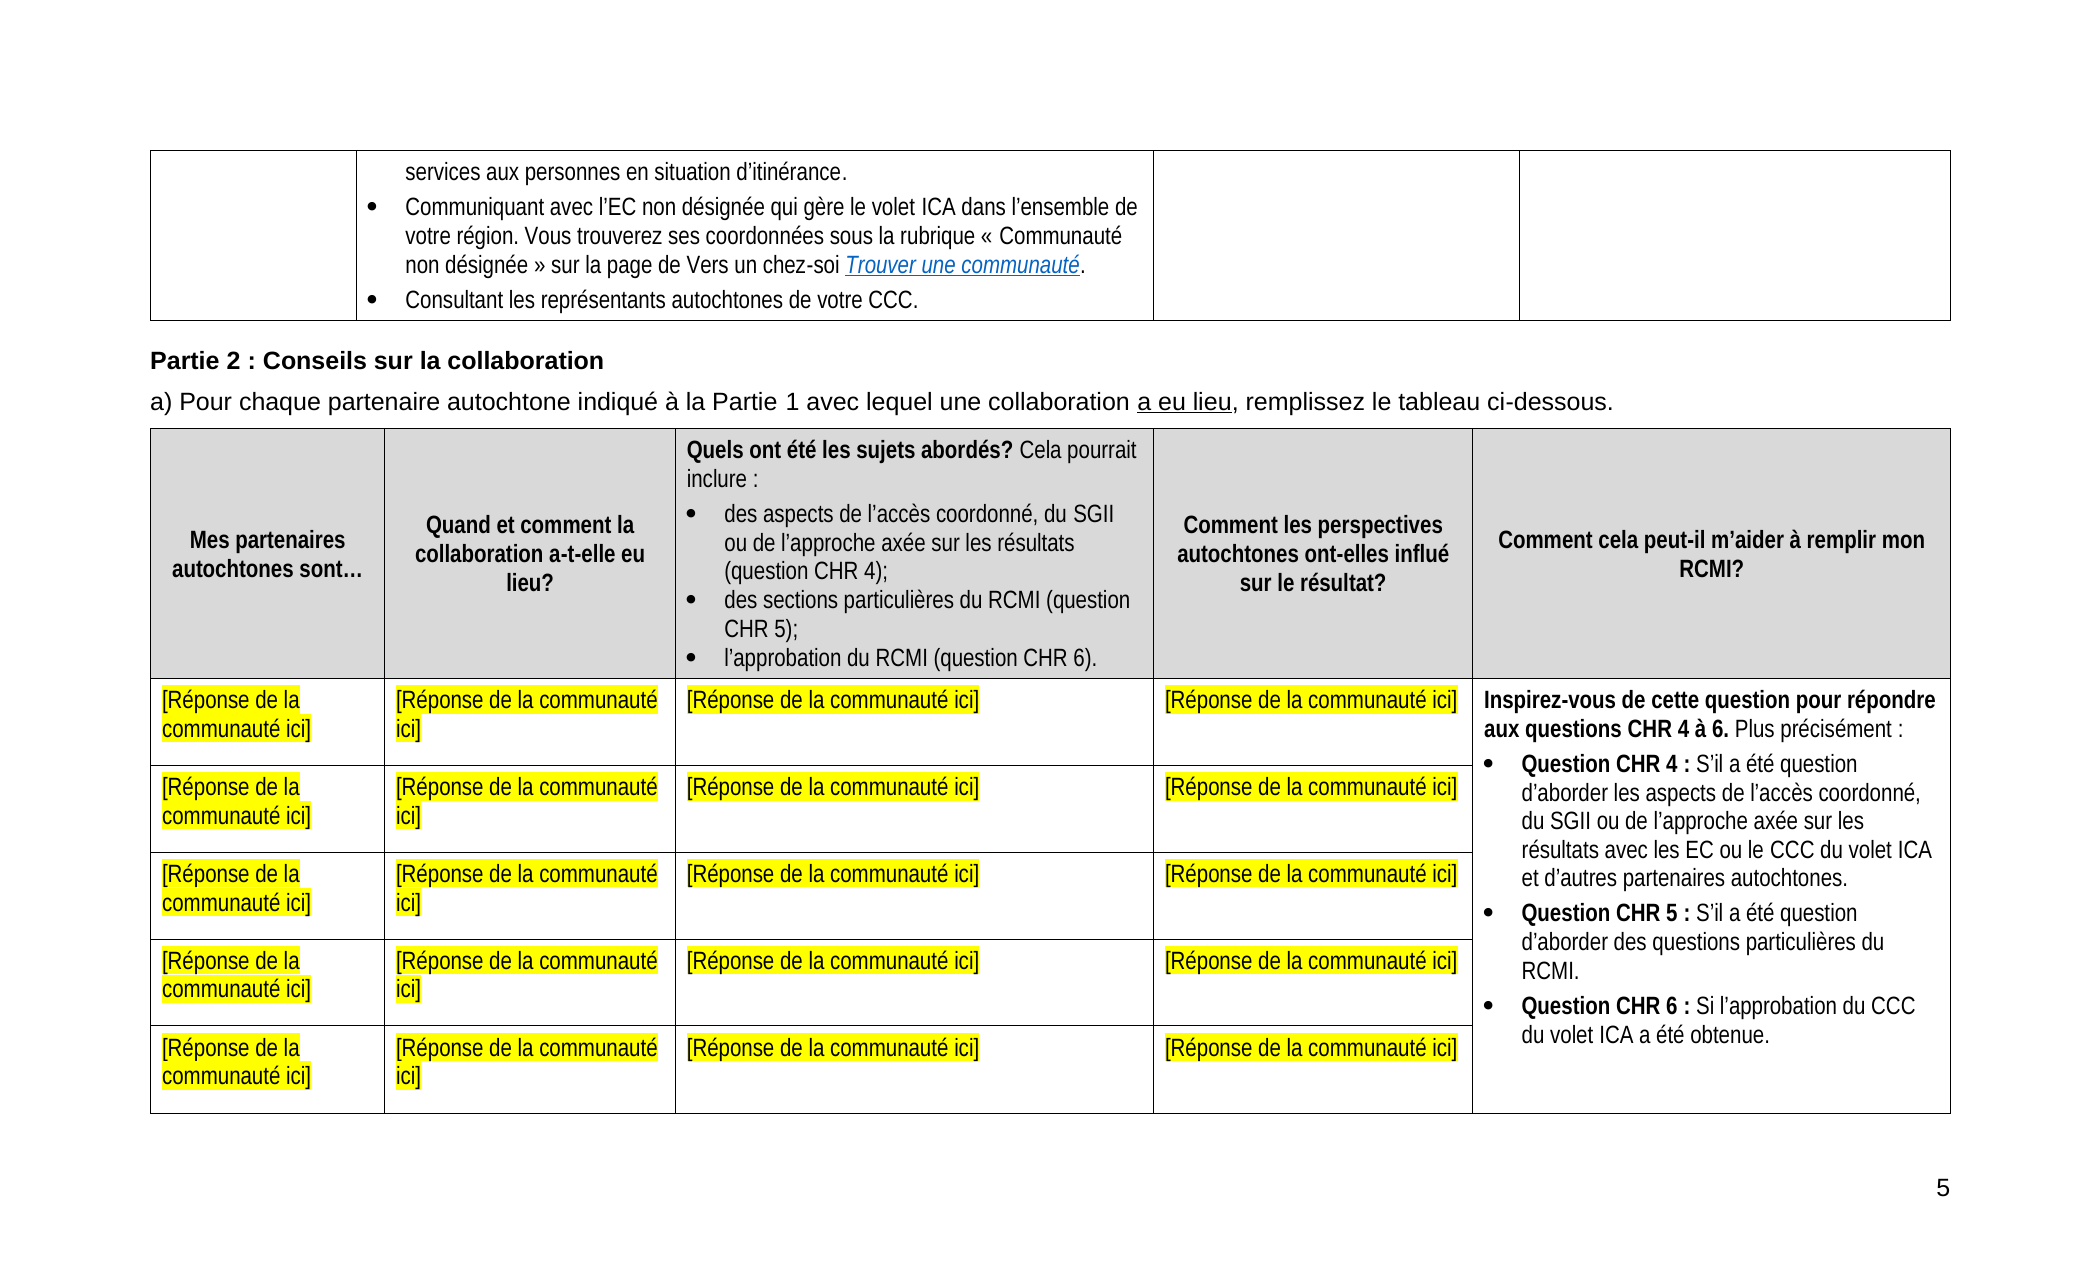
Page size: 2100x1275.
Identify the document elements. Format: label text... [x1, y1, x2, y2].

table_header Quels ont été les sujets abordés? Cela pourrait inclure : des aspects de l’accès coordonné, du SGII ou de l’approche axée sur les résultats (question CHR 4); des sections particulières du RCMI (question CHR 5); l’approbation du RCMI (question CHR 6). [676, 429, 1153, 678]
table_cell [151, 151, 356, 320]
table_cell [Réponse de la communauté ici] [676, 940, 1153, 1025]
table_cell [Réponse de la communauté ici] [385, 766, 675, 852]
table_cell [Réponse de la communauté ici] [151, 940, 384, 1025]
table_cell [Réponse de la communauté ici] [385, 1026, 675, 1112]
table_cell [Réponse de la communauté ici] [1154, 1026, 1472, 1112]
table_cell [Réponse de la communauté ici] [151, 679, 384, 765]
table_cell [Réponse de la communauté ici] [1154, 853, 1472, 938]
text Partie 2 : Conseils sur la collaboration [150, 346, 1950, 374]
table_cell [1154, 151, 1519, 320]
table_cell Inspirez-vous de cette question pour répondre aux questions CHR 4 à 6. Plus précisément : Question CHR 4 : S’il a été question d’aborder les aspects de l’accès coordonné, du SGII ou de l’approche axée sur les résultats avec les EC ou le CCC du volet ICA et d’autres partenaires autochtones. Question CHR 5 : S’il a été question d’aborder des questions particulières du RCMI. Question CHR 6 : Si l’approbation du CCC du volet ICA a été obtenue. [1473, 679, 1950, 1112]
table_cell [Réponse de la communauté ici] [151, 853, 384, 938]
table_cell [Réponse de la communauté ici] [676, 1026, 1153, 1112]
table_cell [Réponse de la communauté ici] [676, 679, 1153, 765]
table_header Mes partenaires autochtones sont… [151, 429, 384, 678]
table_cell [Réponse de la communauté ici] [676, 766, 1153, 852]
text a) Pour chaque partenaire autochtone indiqué à la Partie 1 avec lequel une collaboration a eu lieu, remplissez le tableau ci-dessous. [150, 387, 1950, 416]
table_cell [357, 151, 1153, 320]
table_cell [Réponse de la communauté ici] [385, 853, 675, 938]
table_cell [Réponse de la communauté ici] [151, 766, 384, 852]
table_cell [Réponse de la communauté ici] [1154, 940, 1472, 1025]
table_cell [Réponse de la communauté ici] [1154, 766, 1472, 852]
table_cell [Réponse de la communauté ici] [385, 679, 675, 765]
table_cell [Réponse de la communauté ici] [385, 940, 675, 1025]
table_header Comment les perspectives autochtones ont-elles influé sur le résultat? [1154, 429, 1472, 678]
table_cell [Réponse de la communauté ici] [151, 1026, 384, 1112]
table_cell [Réponse de la communauté ici] [676, 853, 1153, 938]
table_header Quand et comment la collaboration a-t-elle eu lieu? [385, 429, 675, 678]
table_cell [Réponse de la communauté ici] [1154, 679, 1472, 765]
table_header Comment cela peut-il m’aider à remplir mon RCMI? [1473, 429, 1950, 678]
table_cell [1520, 151, 1950, 320]
